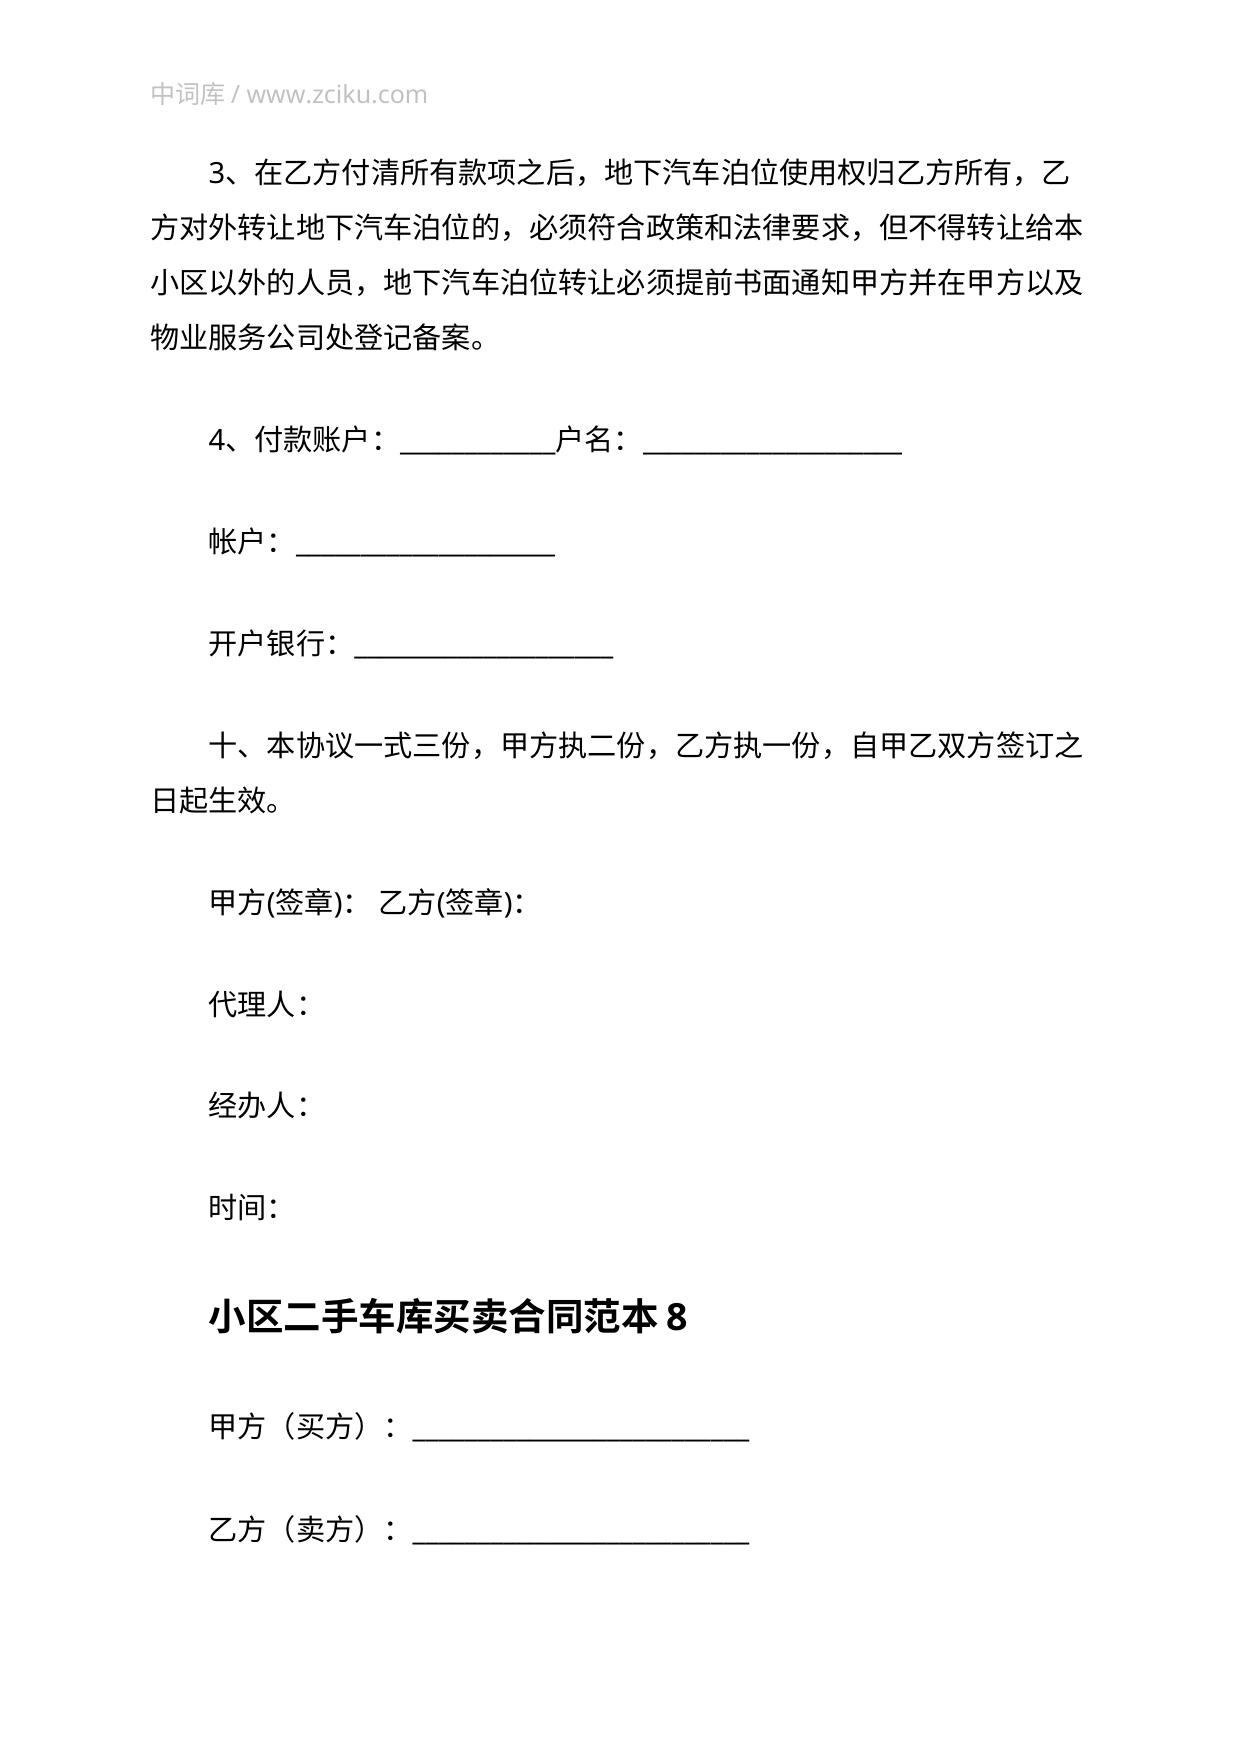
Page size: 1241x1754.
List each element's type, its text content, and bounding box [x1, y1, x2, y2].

text 3、在乙方付清所有款项之后，地下汽车泊位使用权归乙方所有，乙方对外转让地下汽车泊位的，必须符合政策和法律要求，但不得转让给本小区以外的人员，地下汽车泊位转让必须提前书面通知甲方并在甲方以及物业服务公司处登记备案。 [150, 150, 1090, 357]
text 小区二手车库买卖合同范本8 [150, 1286, 1090, 1341]
text 4、付款账户：____________户名：____________________ [150, 417, 1090, 459]
text 十、本协议一式三份，甲方执二份，乙方执一份，自甲乙双方签订之日起生效。 [150, 722, 1090, 820]
text 时间： [150, 1185, 1090, 1227]
text 开户银行：____________________ [150, 621, 1090, 663]
text 甲方(签章)： 乙方(签章)： [150, 879, 1090, 922]
text 经办人： [150, 1083, 1090, 1125]
text 代理人： [150, 981, 1090, 1023]
text 帐户：____________________ [150, 518, 1090, 561]
text 乙方（卖方）：__________________________ [150, 1506, 1090, 1548]
text 甲方（买方）：__________________________ [150, 1404, 1090, 1446]
